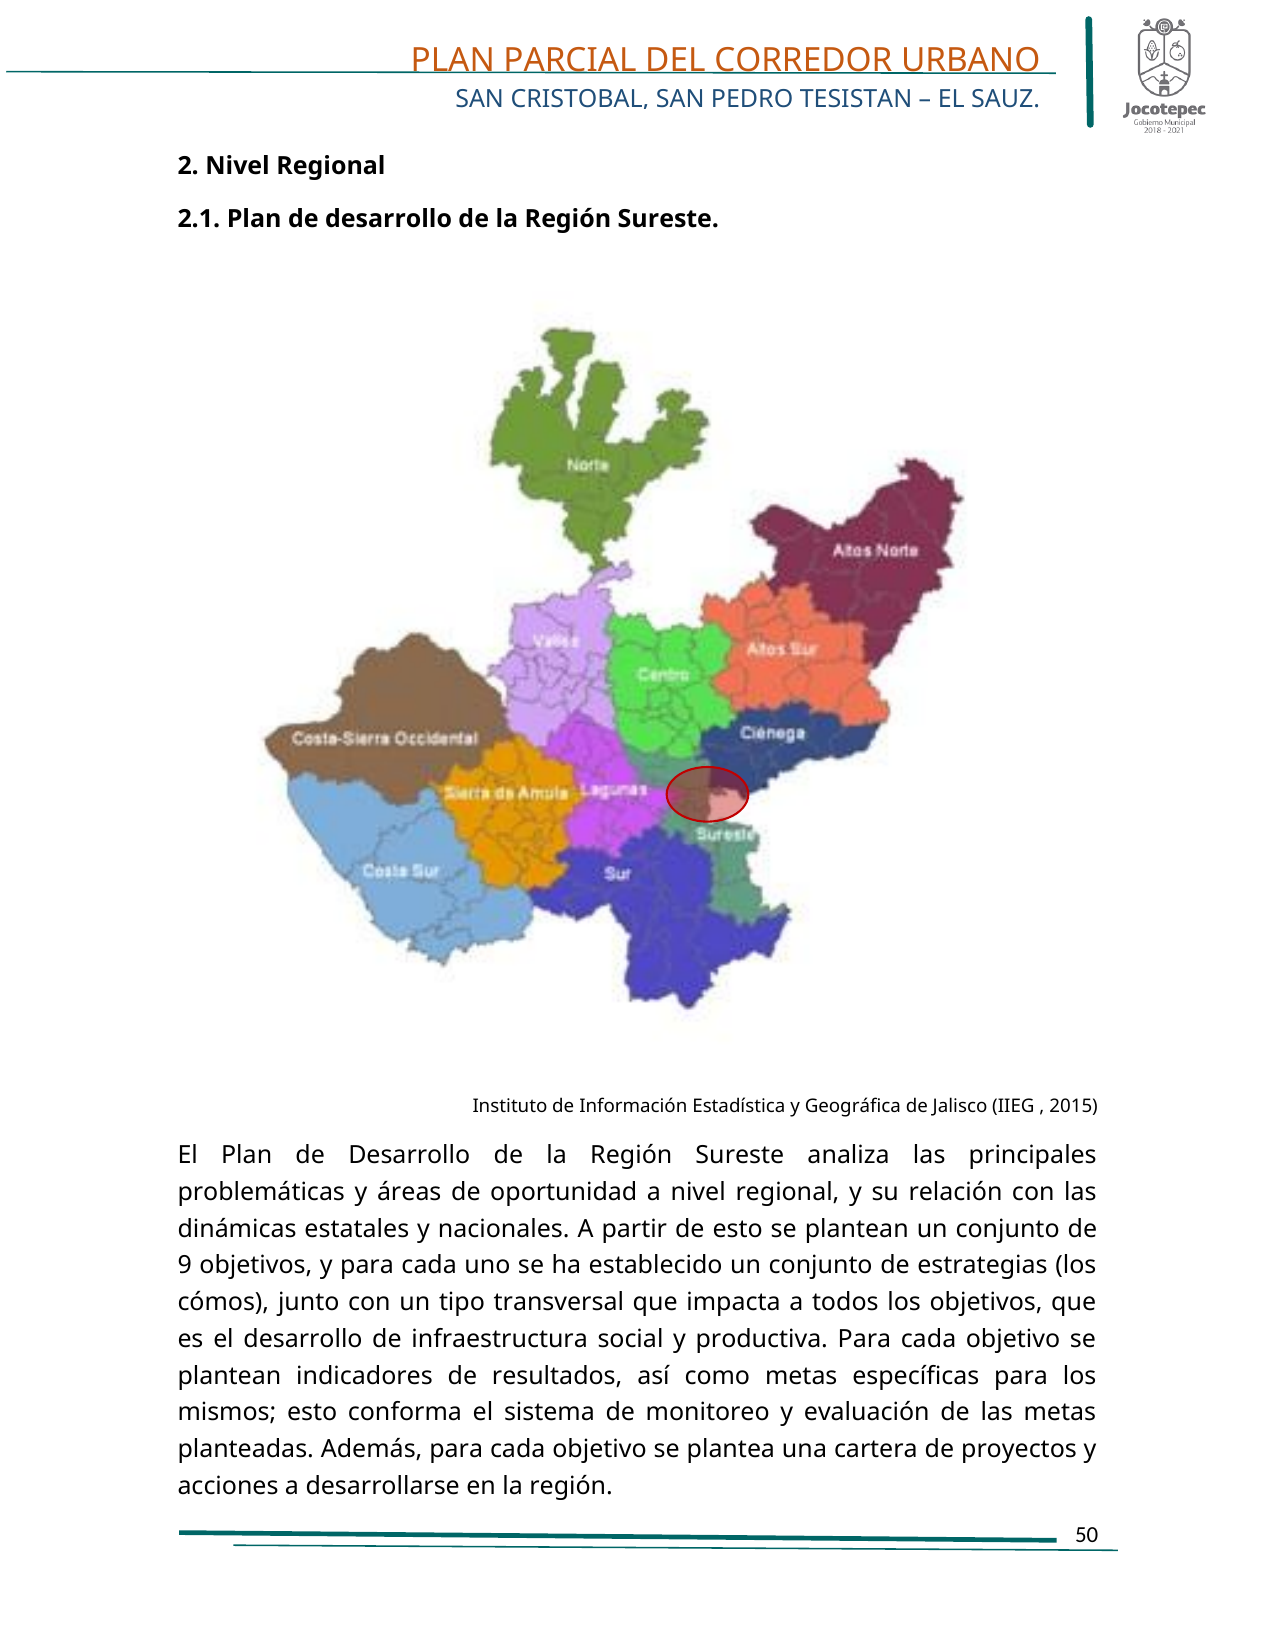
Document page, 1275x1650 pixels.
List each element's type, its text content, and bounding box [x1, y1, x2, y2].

text Instituto de Información Estadística y Geográfica de Jalisco (IIEG , 2015) [177, 1092, 1098, 1118]
text El Plan de Desarrollo de la Región Sureste analiza las principales problemáticas y áreas de oportunidad a nivel regional, y su relación con las dinámicas estatales y nacionales. A partir de esto se plantean un conjunto de 9 objetivos, y para cada uno se ha establecido un conjunto de estrategias (los cómos), junto con un tipo transversal que impacta a todos los objetivos, que es el desarrollo de infraestructura social y productiva. Para cada objetivo se plantean indicadores de resultados, así como metas específicas para los mismos; esto conforma el sistema de monitoreo y evaluación de las metas planteadas. Además, para cada objetivo se plantea una cartera de proyectos y acciones a desarrollarse en la región. [177, 1137, 1098, 1502]
text 2. Nivel Regional [177, 148, 1098, 182]
picture [219, 254, 1056, 1074]
picture [1101, 13, 1227, 139]
text 2.1. Plan de desarrollo de la Región Sureste. [177, 201, 1098, 235]
